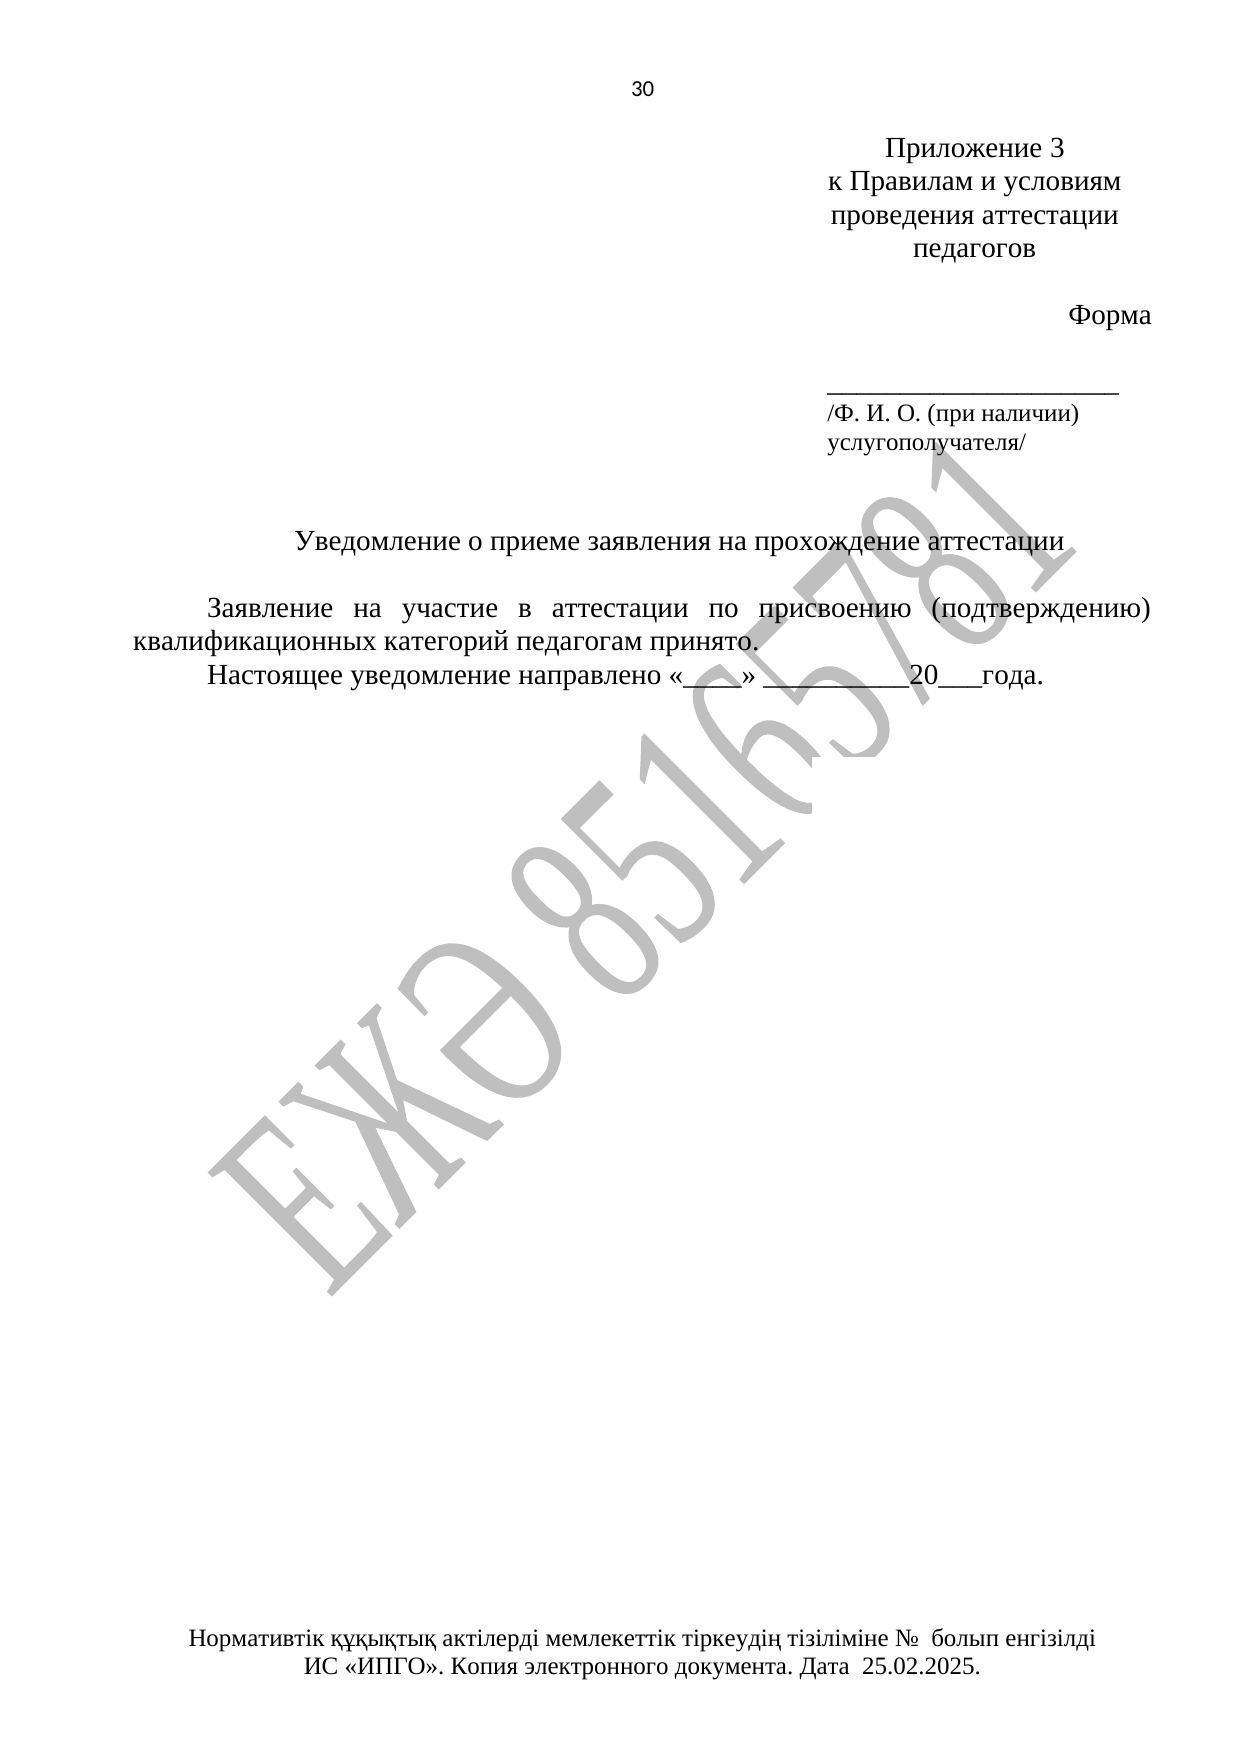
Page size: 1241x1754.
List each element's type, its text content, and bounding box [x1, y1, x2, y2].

text Заявление на участие в аттестации по присвоению (подтверждению) квалификационных категорий педагогам принято. [133, 590, 1152, 657]
text Форма [133, 297, 1152, 331]
text Приложение 3 к Правилам и условиям проведения аттестации педагогов [797, 130, 1152, 264]
text Настоящее уведомление направлено «____» __________20___года. [133, 657, 1152, 690]
text Уведомление о приеме заявления на прохождение аттестации [133, 523, 1152, 556]
text ____________________ /Ф. И. О. (при наличии) услугополучателя/ [827, 364, 1152, 456]
